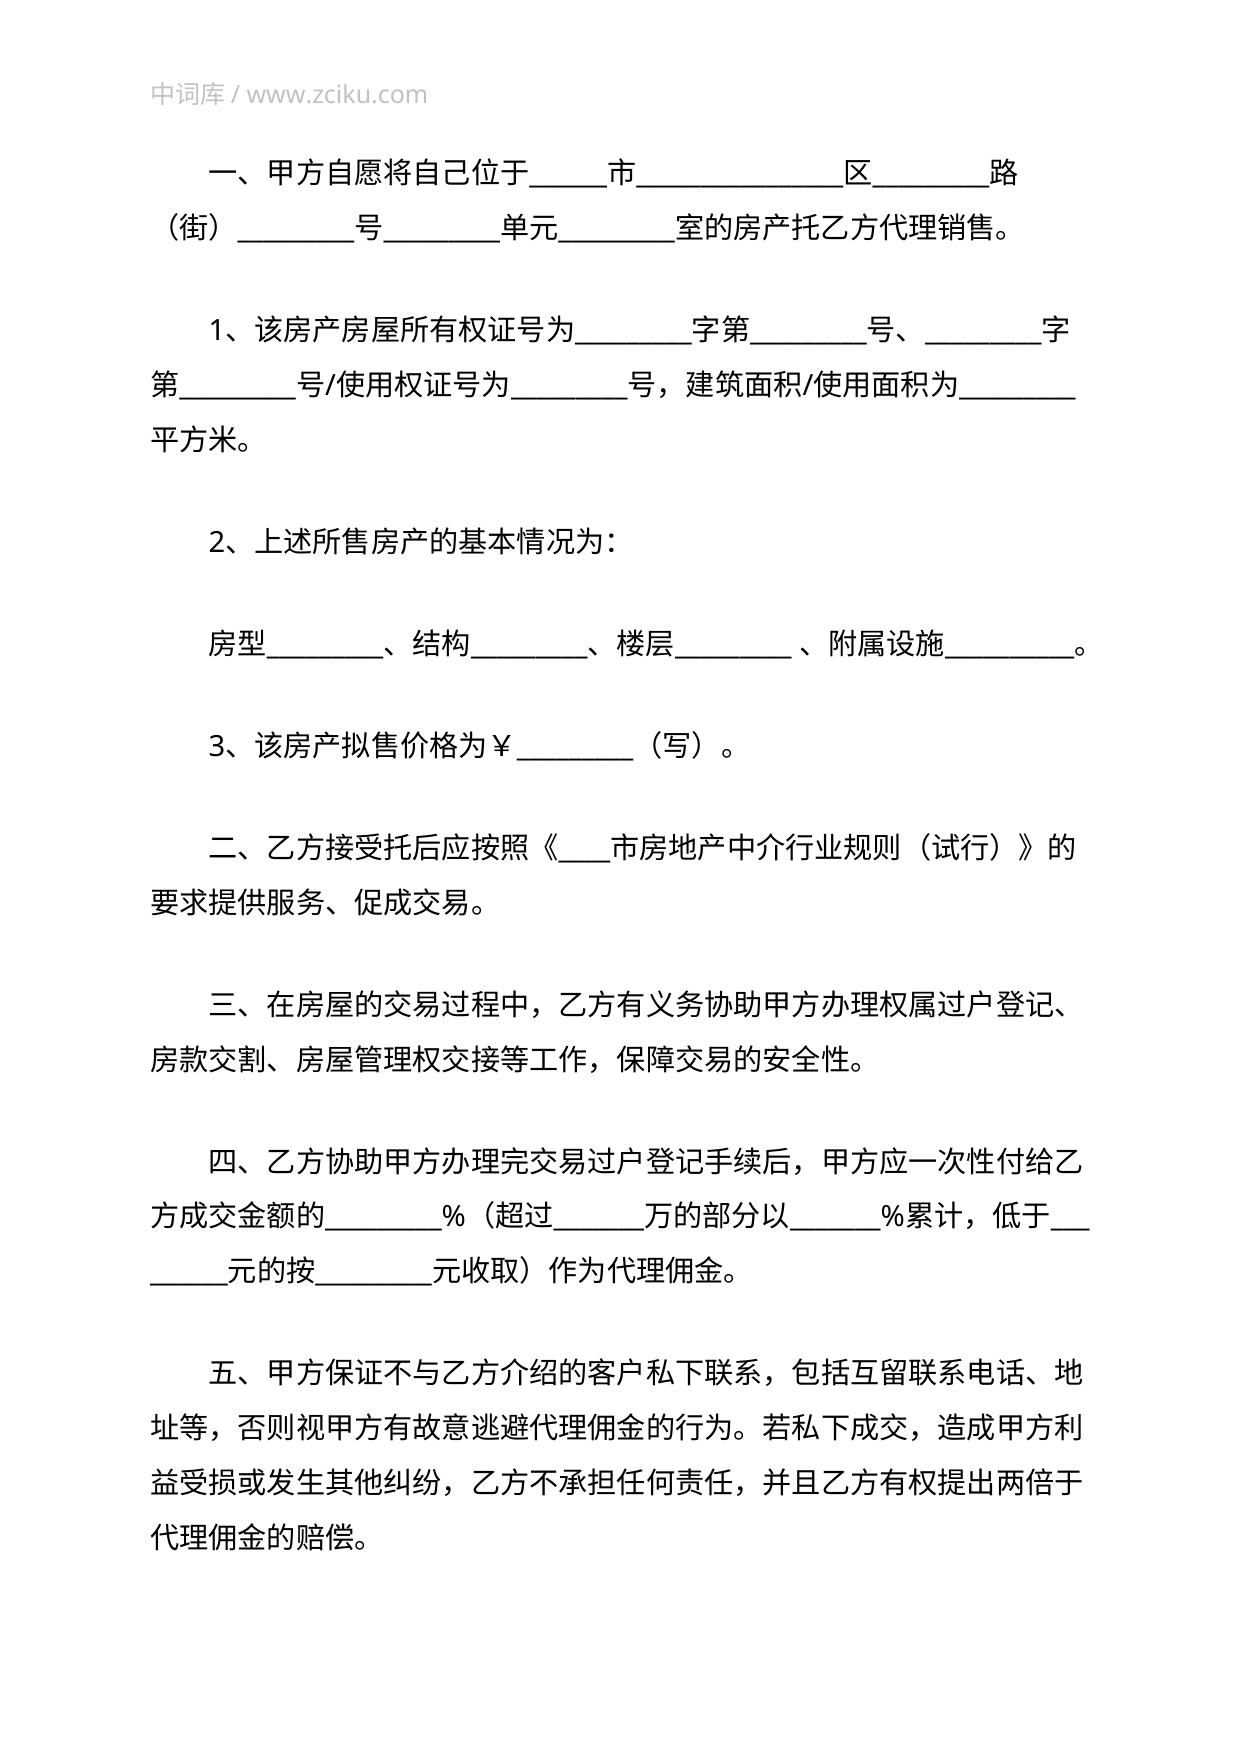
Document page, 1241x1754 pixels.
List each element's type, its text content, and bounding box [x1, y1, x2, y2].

text 房型_________、结构_________、楼层_________ 、附属设施__________。 [150, 621, 1090, 663]
text 二、乙方接受托后应按照《____市房地产中介行业规则（试行）》的要求提供服务、促成交易。 [150, 825, 1090, 922]
text 五、甲方保证不与乙方介绍的客户私下联系，包括互留联系电话、地址等，否则视甲方有故意逃避代理佣金的行为。若私下成交，造成甲方利益受损或发生其他纠纷，乙方不承担任何责任，并且乙方有权提出两倍于代理佣金的赔偿。 [150, 1350, 1090, 1557]
text 3、该房产拟售价格为￥_________（写）。 [150, 723, 1090, 765]
text 2、上述所售房产的基本情况为： [150, 519, 1090, 561]
text 1、该房产房屋所有权证号为_________字第_________号、_________字第_________号/使用权证号为_________号，建筑面积/使用面积为_________平方米。 [150, 307, 1090, 459]
text 三、在房屋的交易过程中，乙方有义务协助甲方办理权属过户登记、房款交割、房屋管理权交接等工作，保障交易的安全性。 [150, 981, 1090, 1079]
text 四、乙方协助甲方办理完交易过户登记手续后，甲方应一次性付给乙方成交金额的_________%（超过_______万的部分以_______%累计，低于_________元的按_________元收取）作为代理佣金。 [150, 1138, 1090, 1290]
text 一、甲方自愿将自己位于______市________________区_________路（街）_________号_________单元_________室的房产托乙方代理销售。 [150, 150, 1090, 247]
